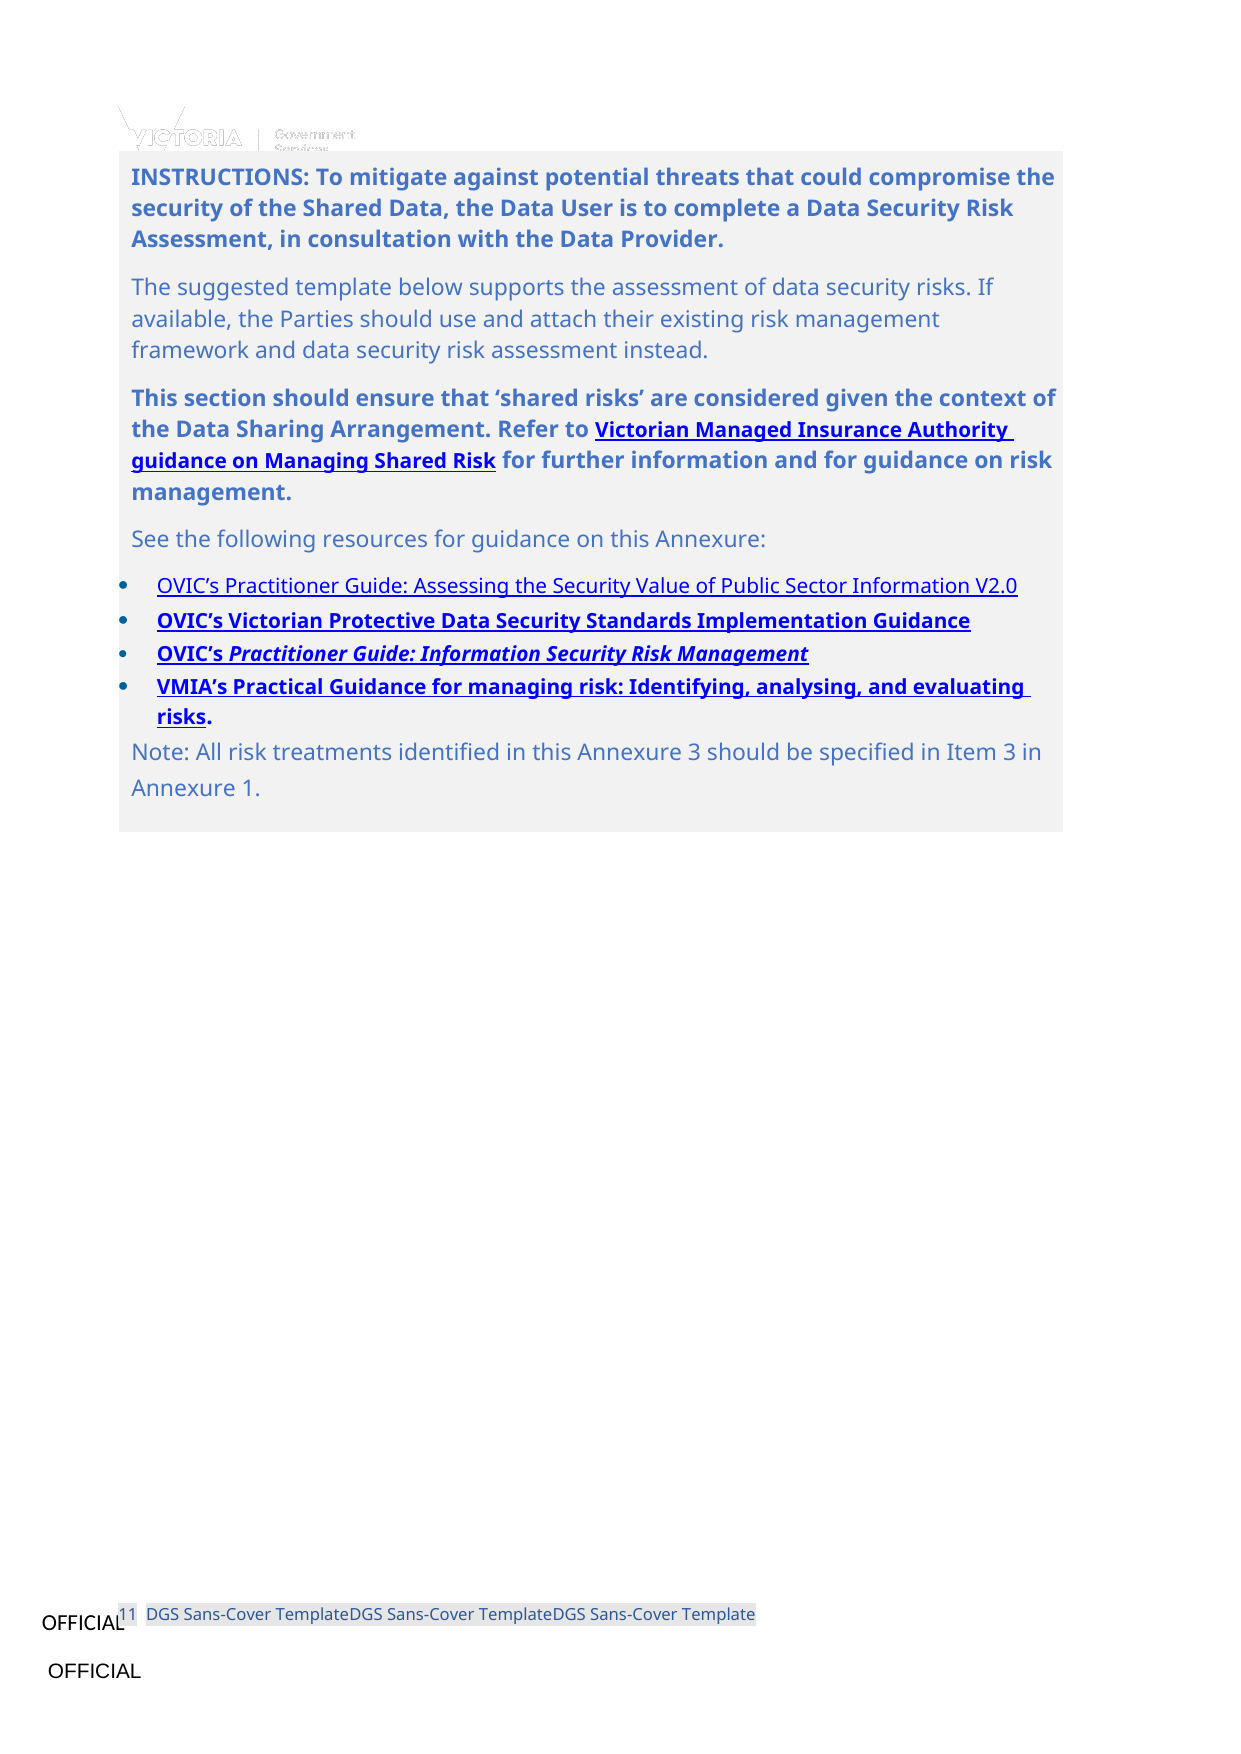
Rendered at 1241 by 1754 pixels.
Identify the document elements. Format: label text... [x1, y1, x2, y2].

table_header INSTRUCTIONS: To mitigate against potential threats that could compromise the security of the Shared Data, the Data User is to complete a Data Security Risk Assessment, in consultation with the Data Provider. The suggested template below supports the assessment of data security risks. If available, the Parties should use and attach their existing risk management framework and data security risk assessment instead. This section should ensure that ‘shared risks’ are considered given the context of the Data Sharing Arrangement. Refer to Victorian Managed Insurance Authority guidance on Managing Shared Risk for further information and for guidance on risk management. See the following resources for guidance on this Annexure: OVIC’s Practitioner Guide: Assessing the Security Value of Public Sector Information V2.0 OVIC’s Victorian Protective Data Security Standards Implementation Guidance OVIC’s Practitioner Guide: Information Security Risk Management VMIA’s Practical Guidance for managing risk: Identifying, analysing, and evaluating risks. Note: All risk treatments identified in this Annexure 3 should be specified in Item 3 in Annexure 1. [119, 151, 1063, 832]
picture [118, 106, 433, 177]
